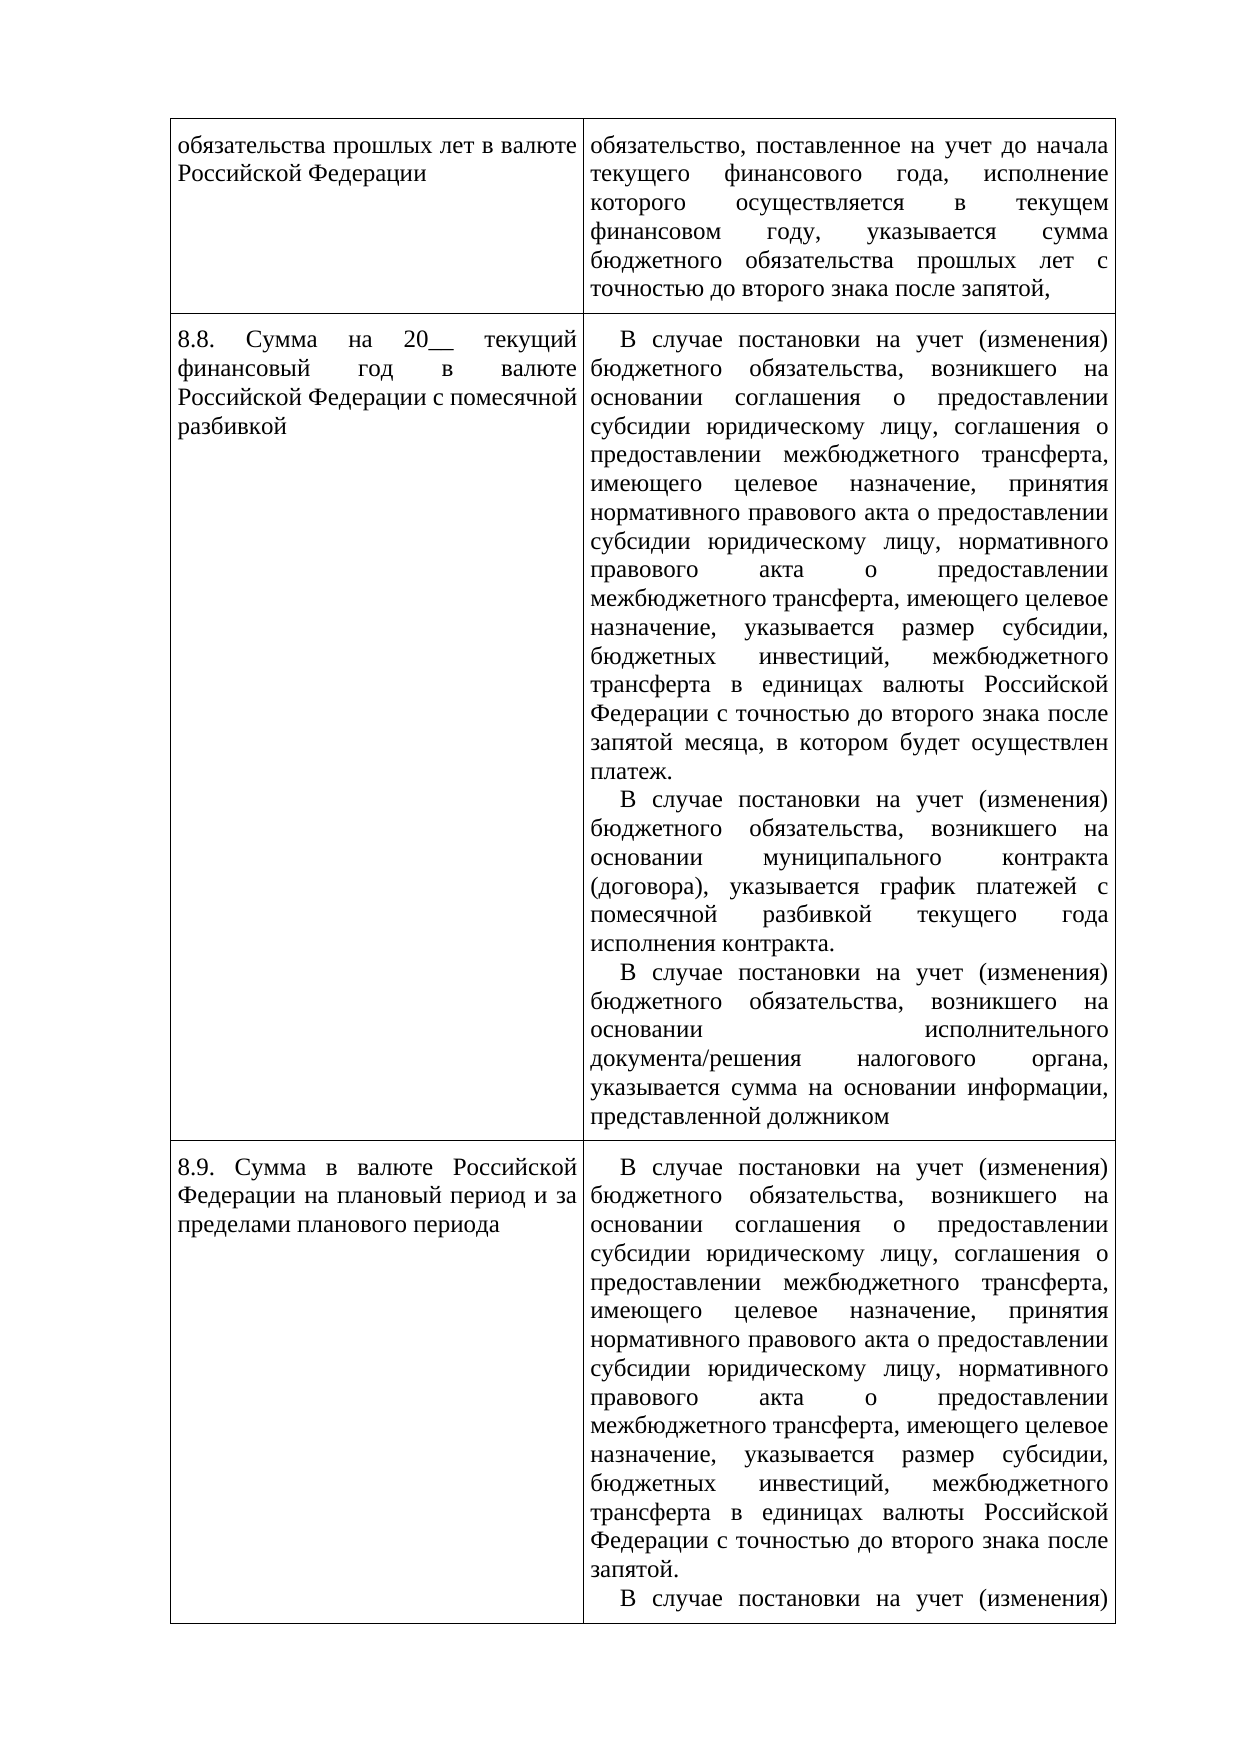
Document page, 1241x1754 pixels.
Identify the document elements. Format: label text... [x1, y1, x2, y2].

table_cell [584, 119, 1115, 313]
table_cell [584, 1141, 1115, 1622]
table_cell 8.8. Сумма на 20__ текущий финансовый год в валюте Российской Федерации с помесячной разбивкой [171, 314, 583, 1140]
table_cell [171, 119, 583, 313]
table_cell В случае постановки на учет (изменения) бюджетного обязательства, возникшего на основании соглашения о предоставлении субсидии юридическому лицу, соглашения о предоставлении межбюджетного трансферта, имеющего целевое назначение, принятия нормативного правового акта о предоставлении субсидии юридическому лицу, нормативного правового акта о предоставлении межбюджетного трансферта, имеющего целевое назначение, указывается размер субсидии, бюджетных инвестиций, межбюджетного трансферта в единицах валюты Российской Федерации с точностью до второго знака после запятой месяца, в котором будет осуществлен платеж. В случае постановки на учет (изменения) бюджетного обязательства, возникшего на основании муниципального контракта (договора), указывается график платежей с помесячной разбивкой текущего года исполнения контракта. В случае постановки на учет (изменения) бюджетного обязательства, возникшего на основании исполнительного документа/решения налогового органа, указывается сумма на основании информации, представленной должником [584, 314, 1115, 1140]
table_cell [171, 1141, 583, 1622]
